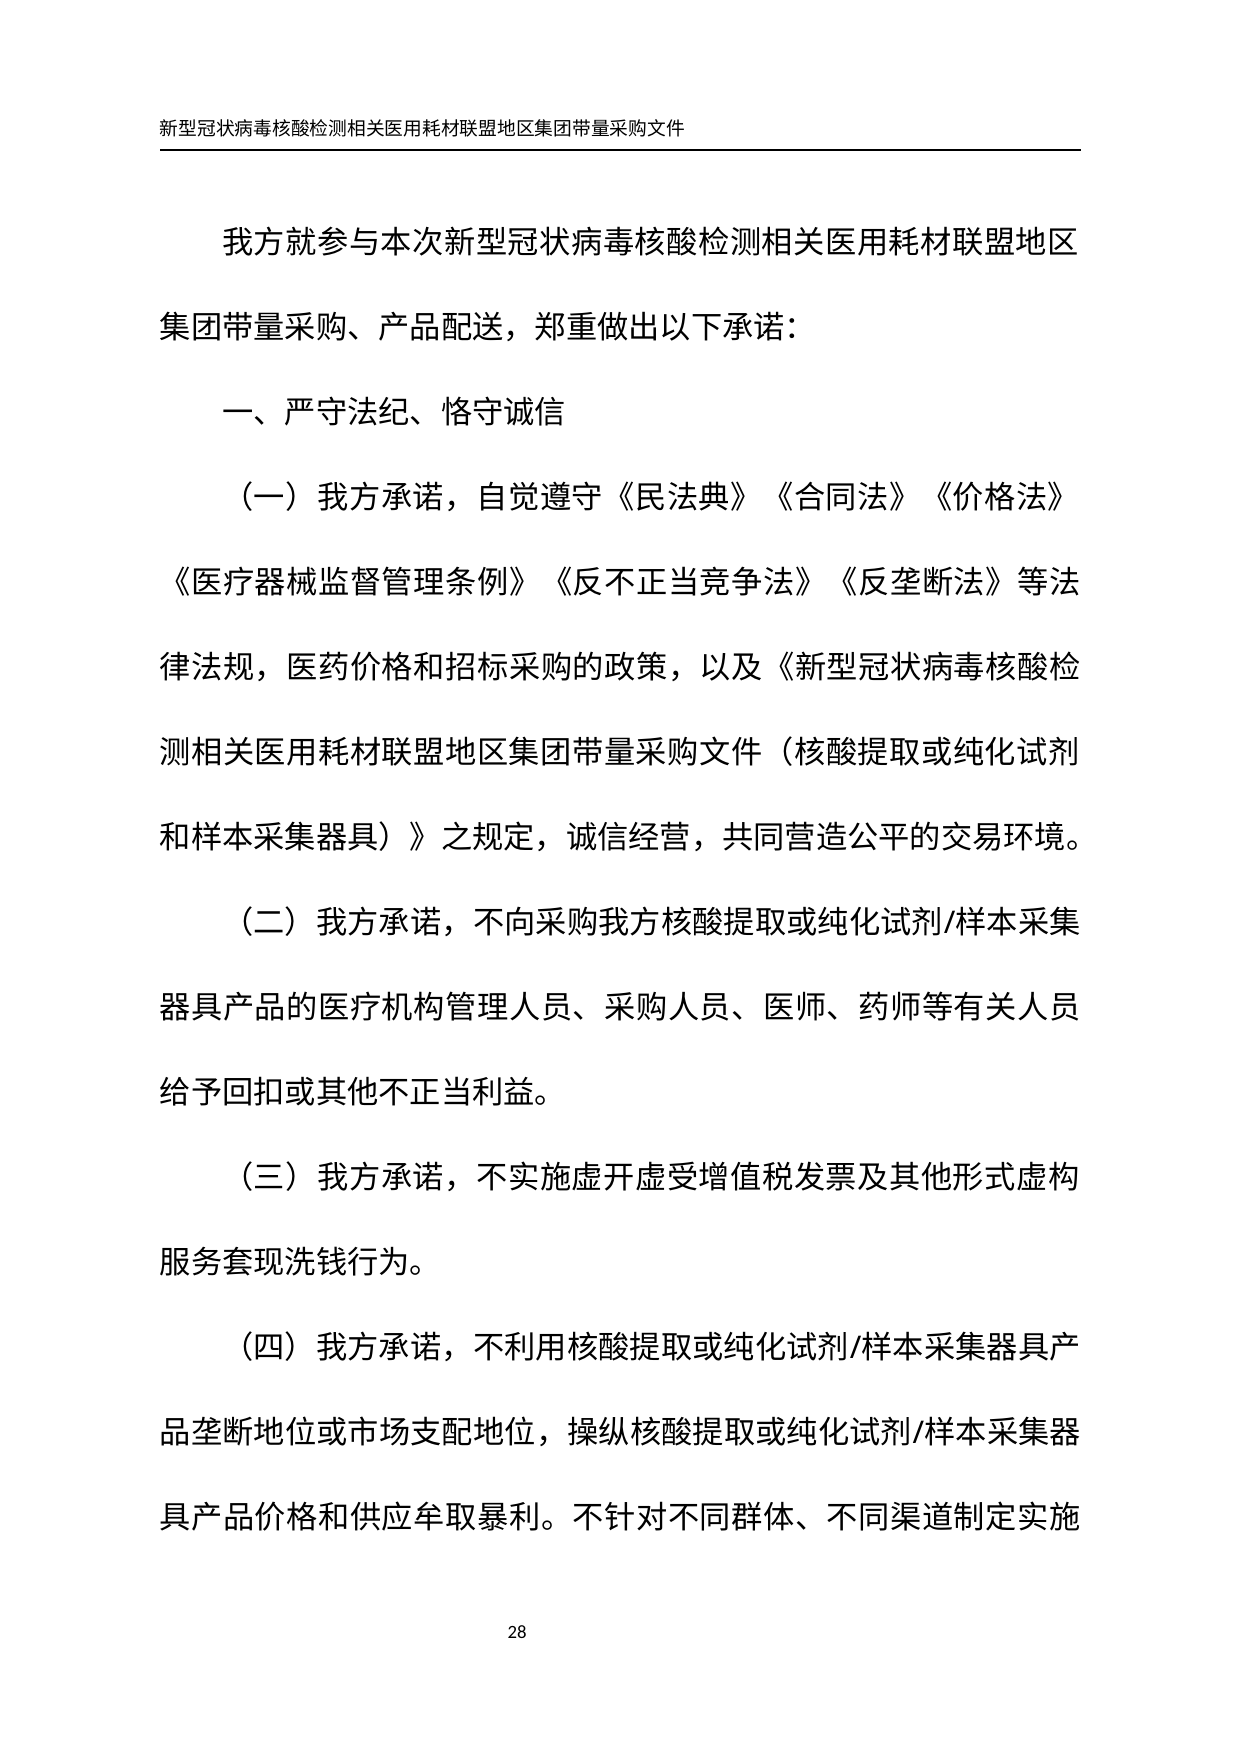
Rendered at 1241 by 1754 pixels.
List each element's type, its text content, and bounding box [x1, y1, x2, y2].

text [159, 1302, 1081, 1557]
text （二）我方承诺，不向采购我方核酸提取或纯化试剂/样本采集器具产品的医疗机构管理人员、采购人员、医师、药师等有关人员给予回扣或其他不正当利益。 [159, 877, 1081, 1132]
text 我方就参与本次新型冠状病毒核酸检测相关医用耗材联盟地区集团带量采购、产品配送，郑重做出以下承诺： [159, 197, 1081, 367]
text （一）我方承诺，自觉遵守《民法典》《合同法》《价格法》《医疗器械监督管理条例》《反不正当竞争法》《反垄断法》等法律法规，医药价格和招标采购的政策，以及《新型冠状病毒核酸检测相关医用耗材联盟地区集团带量采购文件（核酸提取或纯化试剂和样本采集器具）》之规定，诚信经营，共同营造公平的交易环境。 [159, 452, 1081, 877]
text 一、严守法纪、恪守诚信 [159, 367, 1081, 452]
text （三）我方承诺，不实施虚开虚受增值税发票及其他形式虚构服务套现洗钱行为。 [159, 1132, 1081, 1302]
